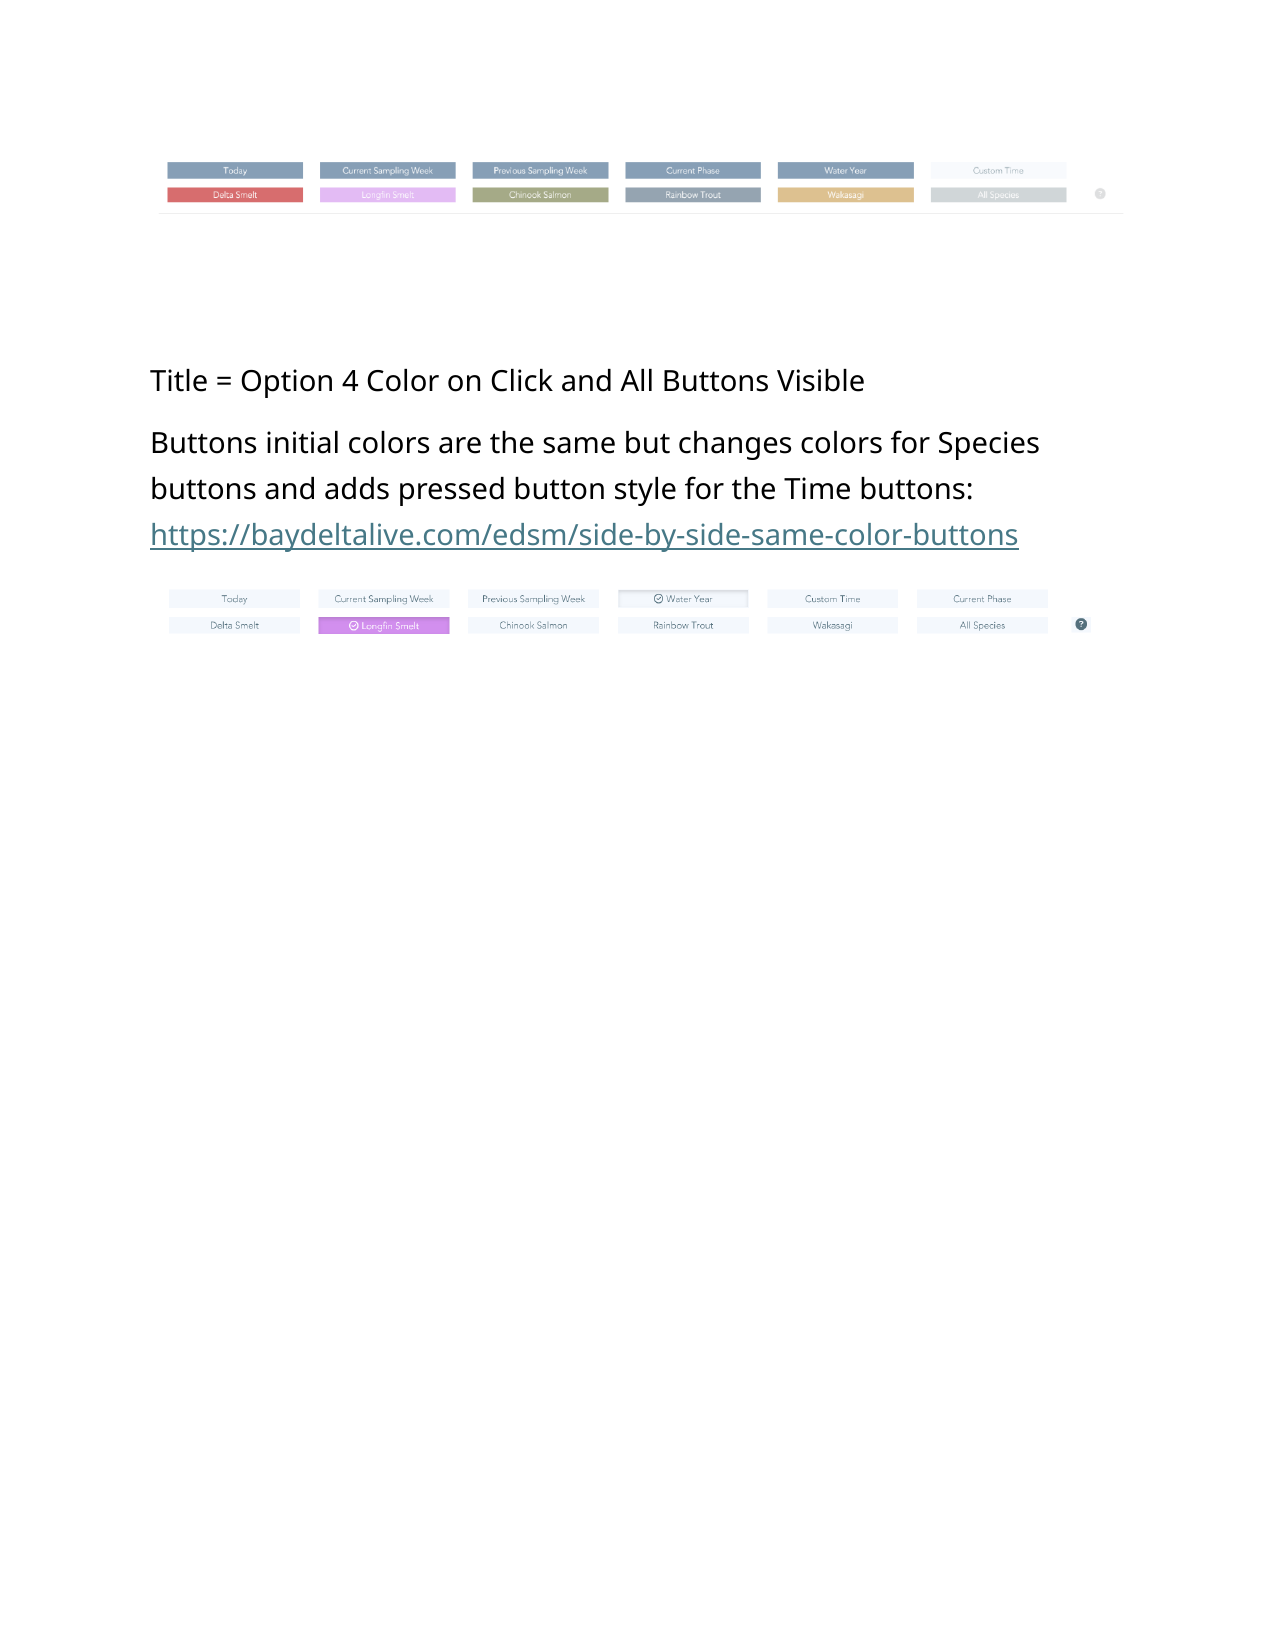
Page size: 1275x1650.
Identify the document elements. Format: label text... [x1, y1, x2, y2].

text Buttons initial colors are the same but changes colors for Species buttons and adds pressed button style for the Time buttons: https://baydeltalive.com/edsm/side-by-side-same-color-buttons [150, 423, 1125, 554]
text Title = Option 4 Color on Click and All Buttons Visible [150, 360, 1125, 400]
picture [150, 150, 1124, 214]
picture [150, 576, 1123, 644]
